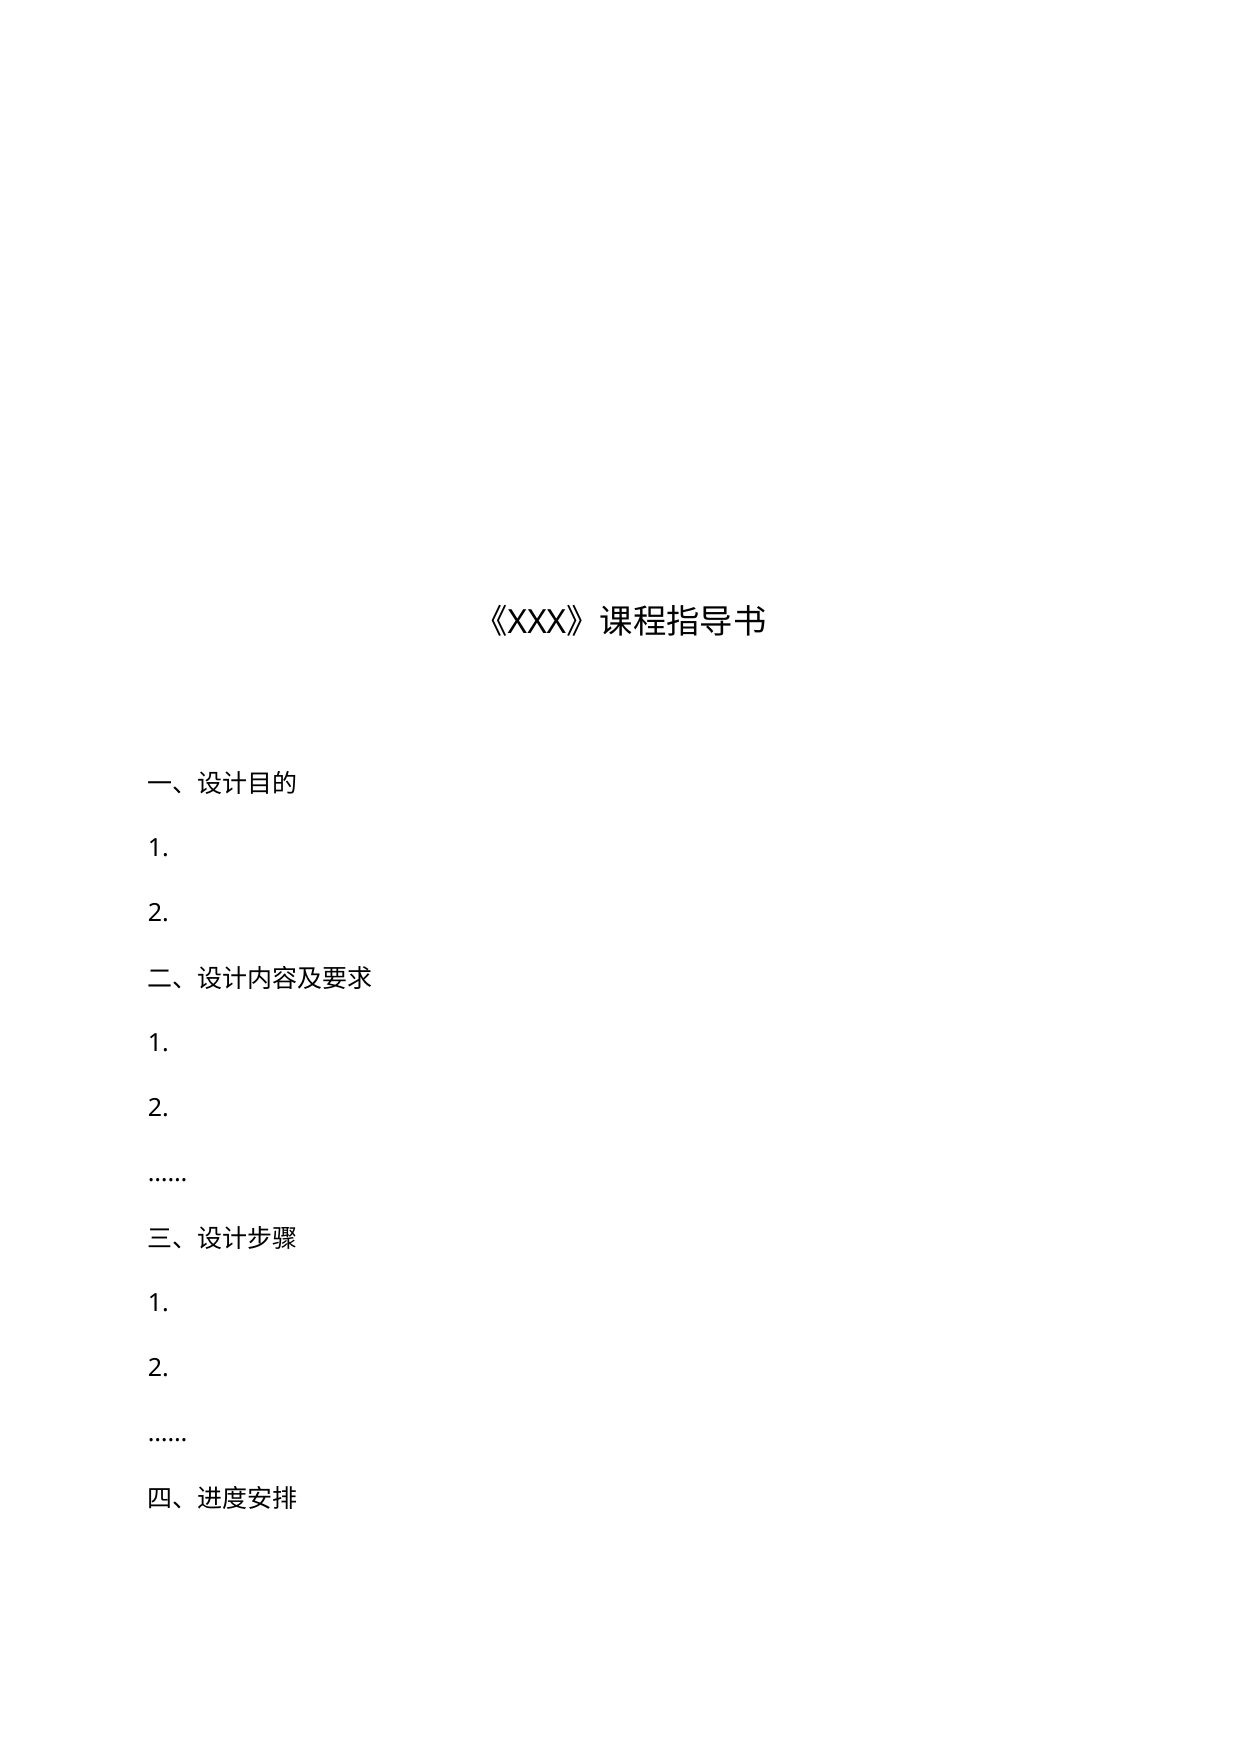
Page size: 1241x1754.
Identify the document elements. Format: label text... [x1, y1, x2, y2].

text 1. [148, 1269, 1092, 1334]
text 《XXX》课程指导书 [148, 587, 1092, 652]
text 2. [148, 1074, 1092, 1139]
text …… [148, 1139, 1092, 1204]
text 1. [148, 1009, 1092, 1074]
text …… [148, 1399, 1092, 1464]
text 四、进度安排 [148, 1464, 1092, 1529]
text 1. [148, 814, 1092, 879]
text 三、设计步骤 [148, 1204, 1092, 1269]
text 一、设计目的 [148, 749, 1092, 814]
text 2. [148, 1334, 1092, 1399]
text 二、设计内容及要求 [148, 944, 1092, 1009]
text 2. [148, 879, 1092, 944]
